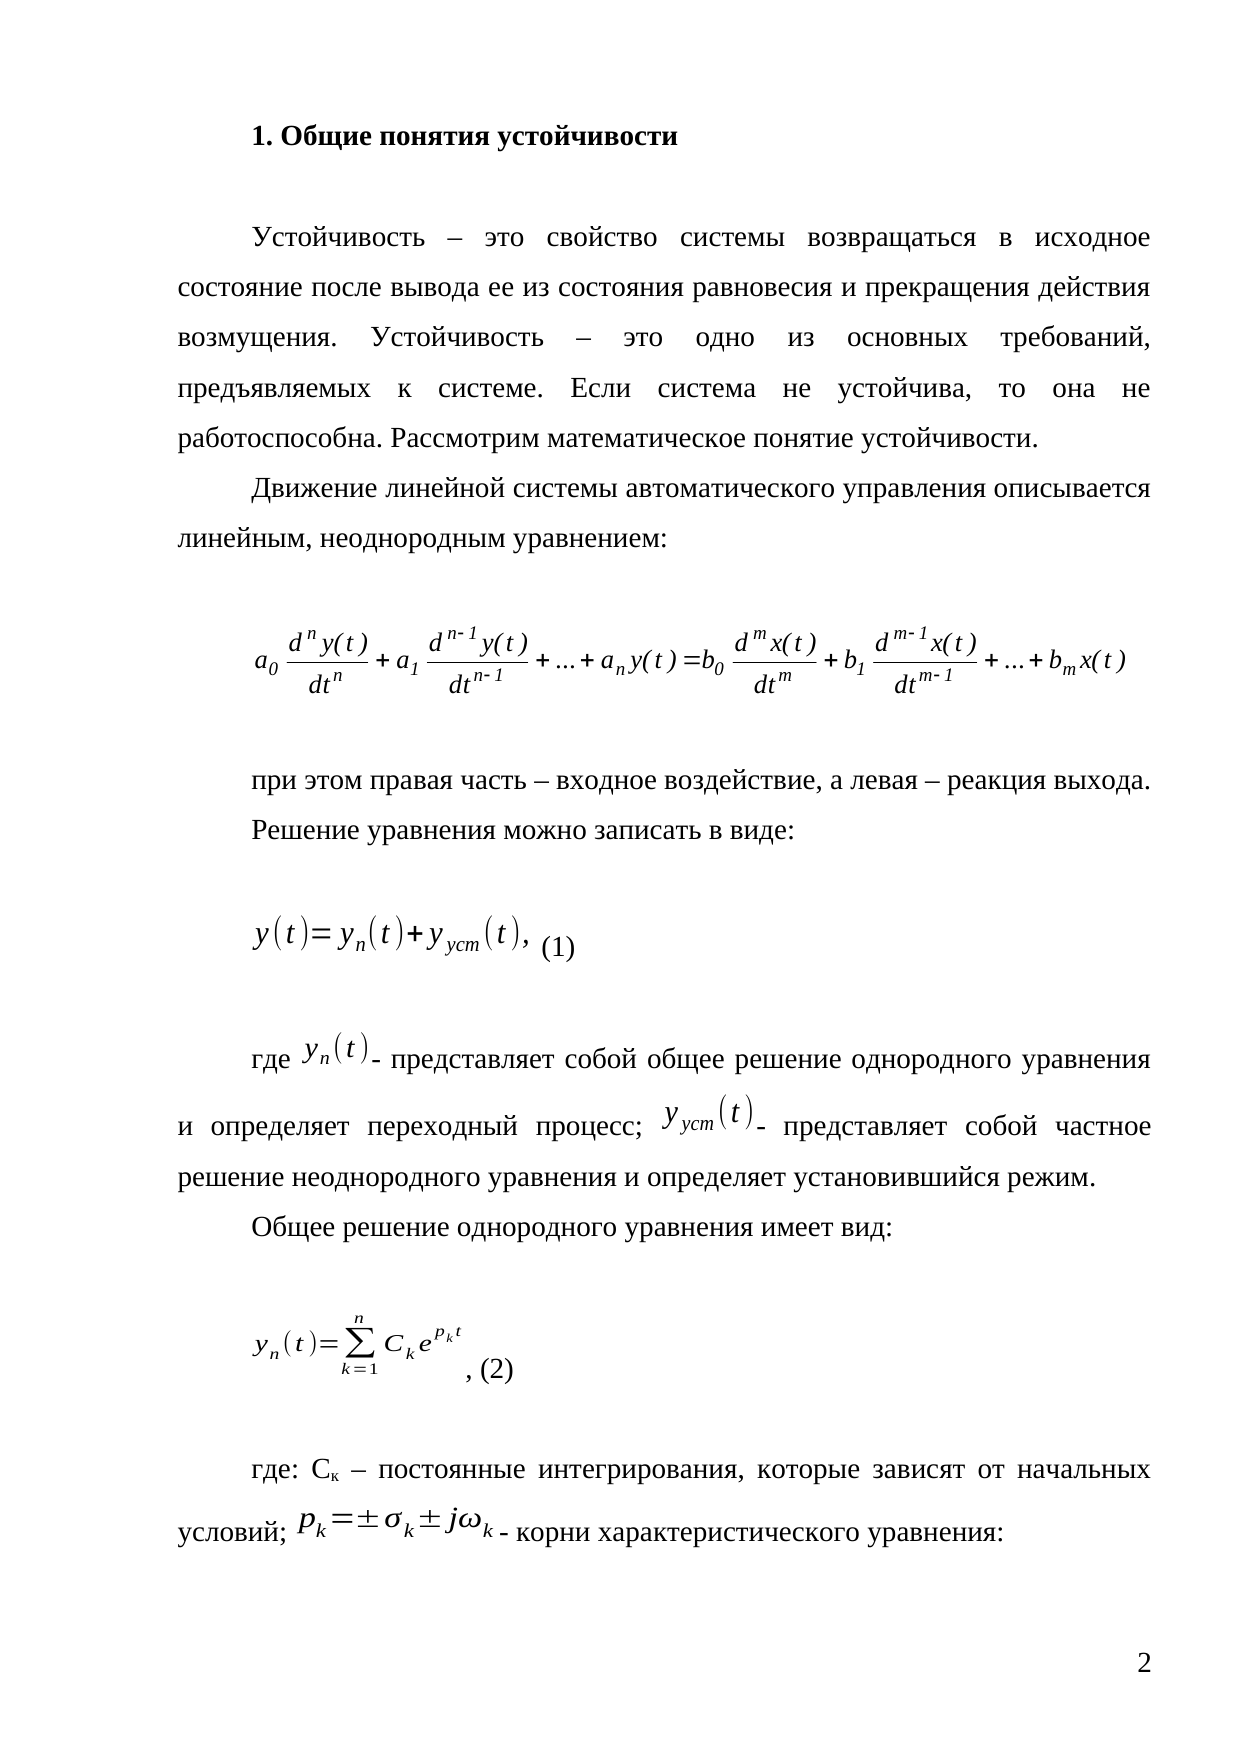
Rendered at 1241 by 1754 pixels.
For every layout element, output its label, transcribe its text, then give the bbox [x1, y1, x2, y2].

text где - представляет собой общее решение однородного уравнения и определяет переходный процесс; - представляет собой частное решение неоднородного уравнения и определяет установившийся режим. [177, 1030, 1152, 1192]
text Общее решение однородного уравнения имеет вид: [177, 1209, 1152, 1242]
text при этом правая часть – входное воздействие, а левая – реакция выхода. [177, 762, 1152, 795]
text Решение уравнения можно записать в виде: [177, 812, 1152, 846]
subtitle Движение линейной системы автоматического управления описывается линейным, неоднородным уравнением: [177, 470, 1152, 554]
text Устойчивость – это свойство системы возвращаться в исходное состояние после вывода ее из состояния равновесия и прекращения действия возмущения. Устойчивость – это одно из основных требований, предъявляемых к системе. Если система не устойчива, то она не работоспособна. Рассмотрим математическое понятие устойчивости. [177, 219, 1152, 453]
text (1) [177, 913, 1152, 963]
text 1. Общие понятия устойчивости [177, 118, 1152, 152]
text где: Ск – постоянные интегрирования, которые зависят от начальных условий; - корни характеристического уравнения: [177, 1452, 1152, 1547]
text , (2) [177, 1309, 1152, 1384]
